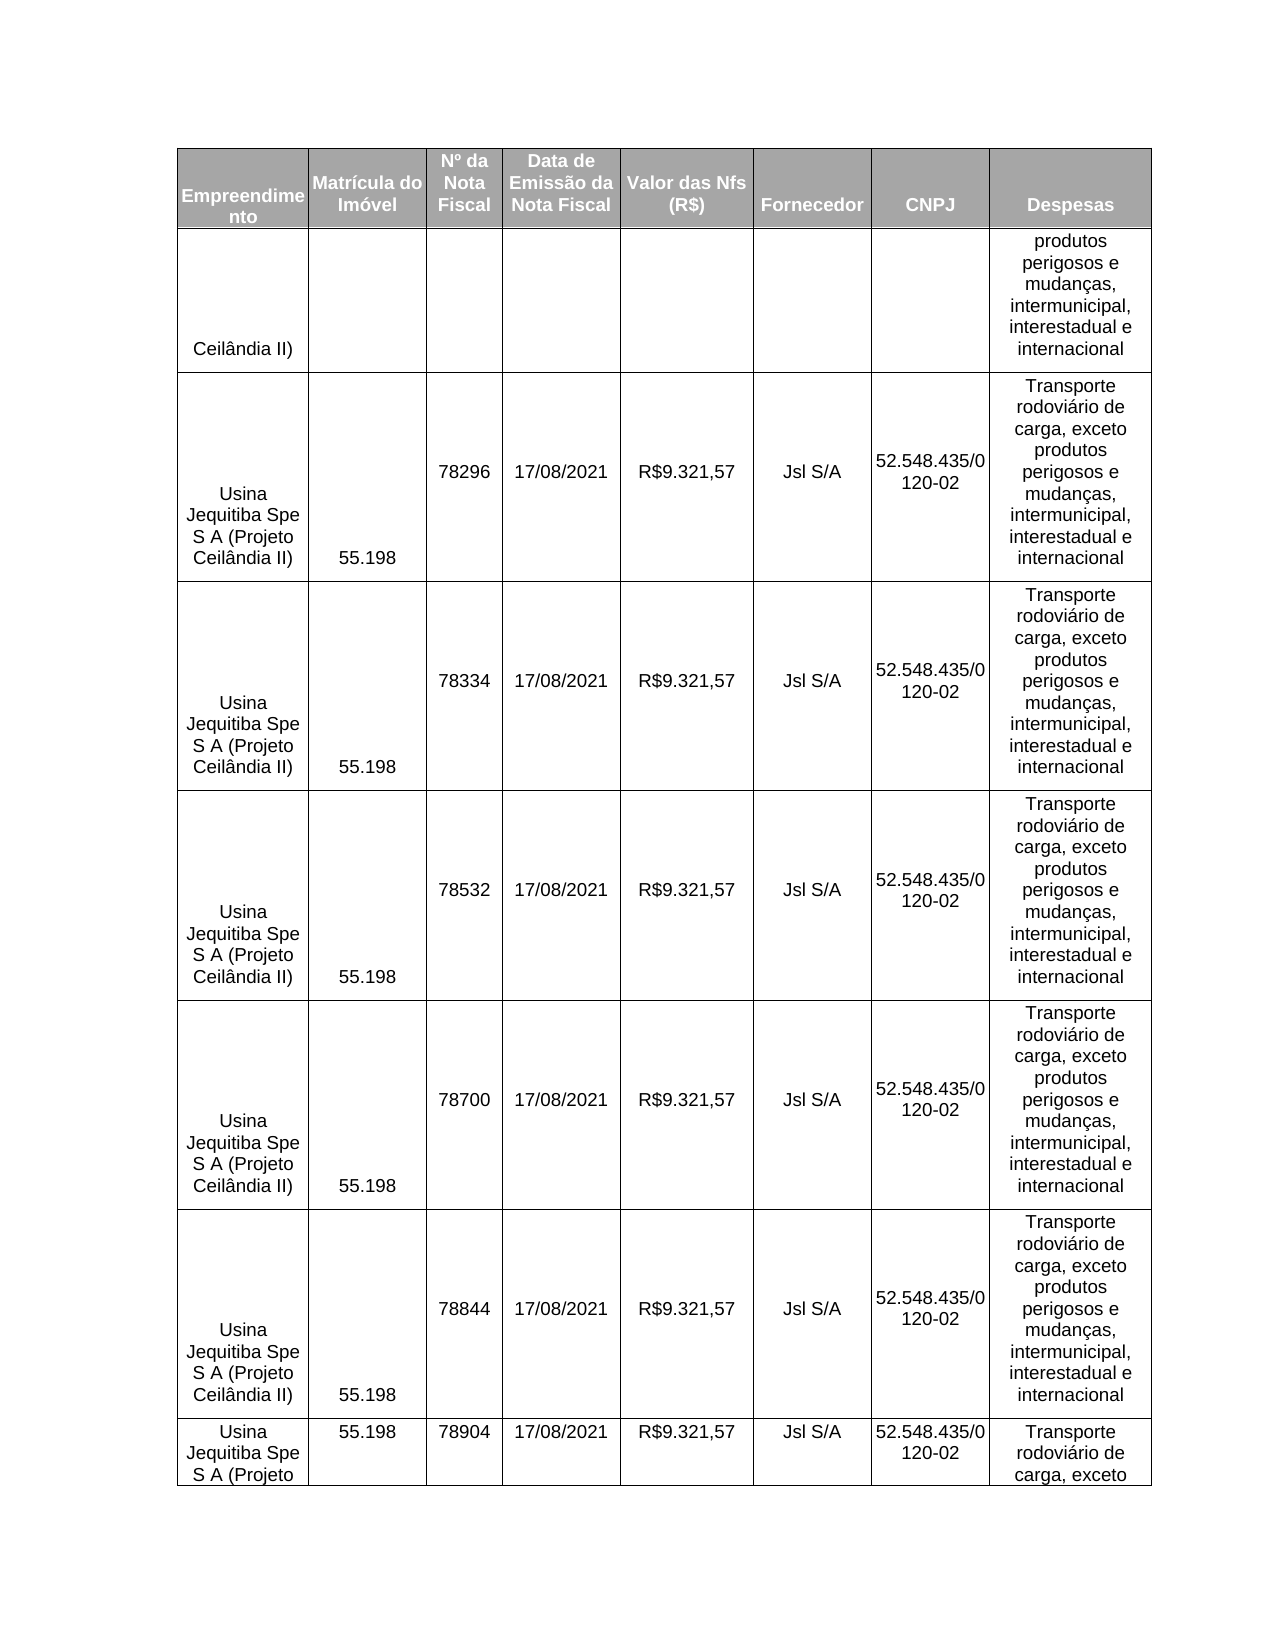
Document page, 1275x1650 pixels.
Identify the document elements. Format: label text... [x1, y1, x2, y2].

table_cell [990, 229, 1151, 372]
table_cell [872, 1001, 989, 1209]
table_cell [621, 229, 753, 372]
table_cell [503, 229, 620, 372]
table_header Nº da Nota Fiscal [427, 149, 502, 227]
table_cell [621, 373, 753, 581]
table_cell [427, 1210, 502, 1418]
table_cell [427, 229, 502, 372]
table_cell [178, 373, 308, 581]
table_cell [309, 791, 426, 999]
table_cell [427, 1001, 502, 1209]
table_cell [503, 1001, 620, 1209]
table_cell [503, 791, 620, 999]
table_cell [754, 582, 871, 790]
table_header Despesas [990, 149, 1151, 227]
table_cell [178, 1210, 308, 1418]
table_header Fornecedor [754, 149, 871, 227]
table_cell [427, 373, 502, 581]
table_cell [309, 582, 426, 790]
table_header Matrícula do Imóvel [309, 149, 426, 227]
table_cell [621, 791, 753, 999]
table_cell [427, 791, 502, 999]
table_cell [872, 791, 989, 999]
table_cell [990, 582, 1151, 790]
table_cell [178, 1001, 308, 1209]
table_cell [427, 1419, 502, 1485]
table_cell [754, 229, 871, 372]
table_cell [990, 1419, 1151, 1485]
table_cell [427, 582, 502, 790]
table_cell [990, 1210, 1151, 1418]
table_header Empreendimento [178, 149, 308, 227]
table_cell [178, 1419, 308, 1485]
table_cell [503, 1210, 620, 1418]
table_header Data de Emissão da Nota Fiscal [503, 149, 620, 227]
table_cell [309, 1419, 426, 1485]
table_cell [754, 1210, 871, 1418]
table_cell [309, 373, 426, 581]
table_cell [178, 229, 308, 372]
table_header CNPJ [872, 149, 989, 227]
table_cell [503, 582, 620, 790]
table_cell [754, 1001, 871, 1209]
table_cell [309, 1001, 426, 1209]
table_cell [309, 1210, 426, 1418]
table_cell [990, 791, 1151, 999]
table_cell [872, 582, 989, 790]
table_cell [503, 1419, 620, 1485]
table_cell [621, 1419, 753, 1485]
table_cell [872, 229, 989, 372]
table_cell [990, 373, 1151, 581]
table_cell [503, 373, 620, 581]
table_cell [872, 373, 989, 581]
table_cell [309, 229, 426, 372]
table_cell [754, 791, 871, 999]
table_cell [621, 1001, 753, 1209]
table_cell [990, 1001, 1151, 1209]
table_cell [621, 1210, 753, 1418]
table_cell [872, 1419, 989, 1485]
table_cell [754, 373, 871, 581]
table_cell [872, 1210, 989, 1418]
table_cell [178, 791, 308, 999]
table_header Valor das Nfs (R$) [621, 149, 753, 227]
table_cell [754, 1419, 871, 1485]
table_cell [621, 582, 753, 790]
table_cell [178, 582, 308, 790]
